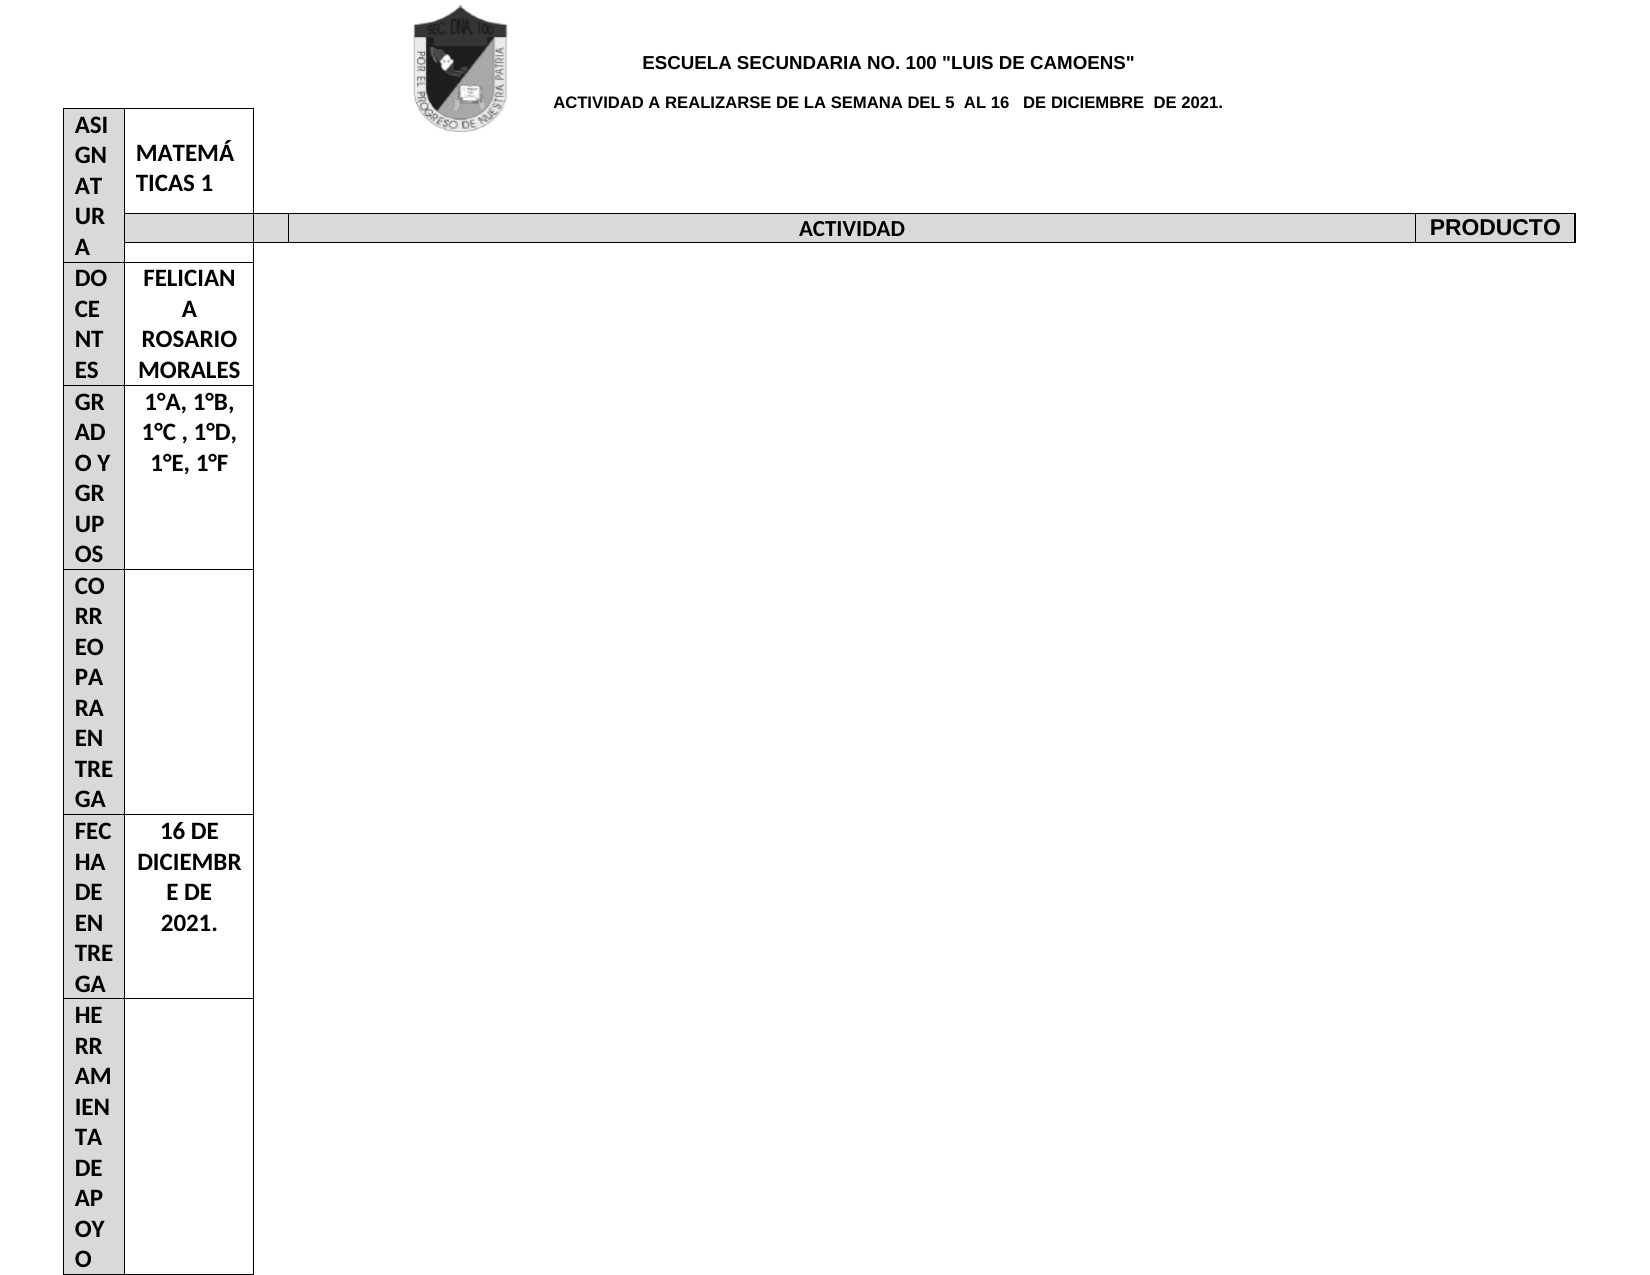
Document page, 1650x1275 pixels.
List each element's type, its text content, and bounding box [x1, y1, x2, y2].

table_cell CORREO PARA ENTREGA [64, 570, 124, 814]
picture [400, 0, 529, 30]
table_header PRODUCTO [1416, 214, 1574, 242]
table_cell [125, 570, 253, 814]
table_cell 1°A, 1°B, 1°C , 1°D, 1°E, 1°F [125, 386, 253, 569]
picture [400, 112, 529, 148]
table_cell DOCENTES [64, 263, 124, 385]
table_header ESCUELA SECUNDARIA NO. 100 "LUIS DE CAMOENS" ACTIVIDAD A REALIZARSE DE LA SEMANA DEL 5 AL 16 DE DICIEMBRE DE 2021. [322, 30, 1454, 112]
table_cell GRADO Y GRUPOS [64, 386, 124, 569]
table_cell FELICIANA ROSARIO MORALES [125, 263, 253, 385]
table_header ACTIVIDAD [289, 214, 1415, 242]
table_cell 16 DE DICIEMBRE DE 2021. [125, 815, 253, 998]
table_header MATEMÁTICAS 1 [125, 109, 253, 262]
table_header ASIGNATURA [64, 109, 124, 262]
table_cell [125, 999, 253, 1274]
table_cell HERRAMIENTA DE APOYO [64, 999, 124, 1274]
table_cell FECHA DE ENTREGA [64, 815, 124, 998]
